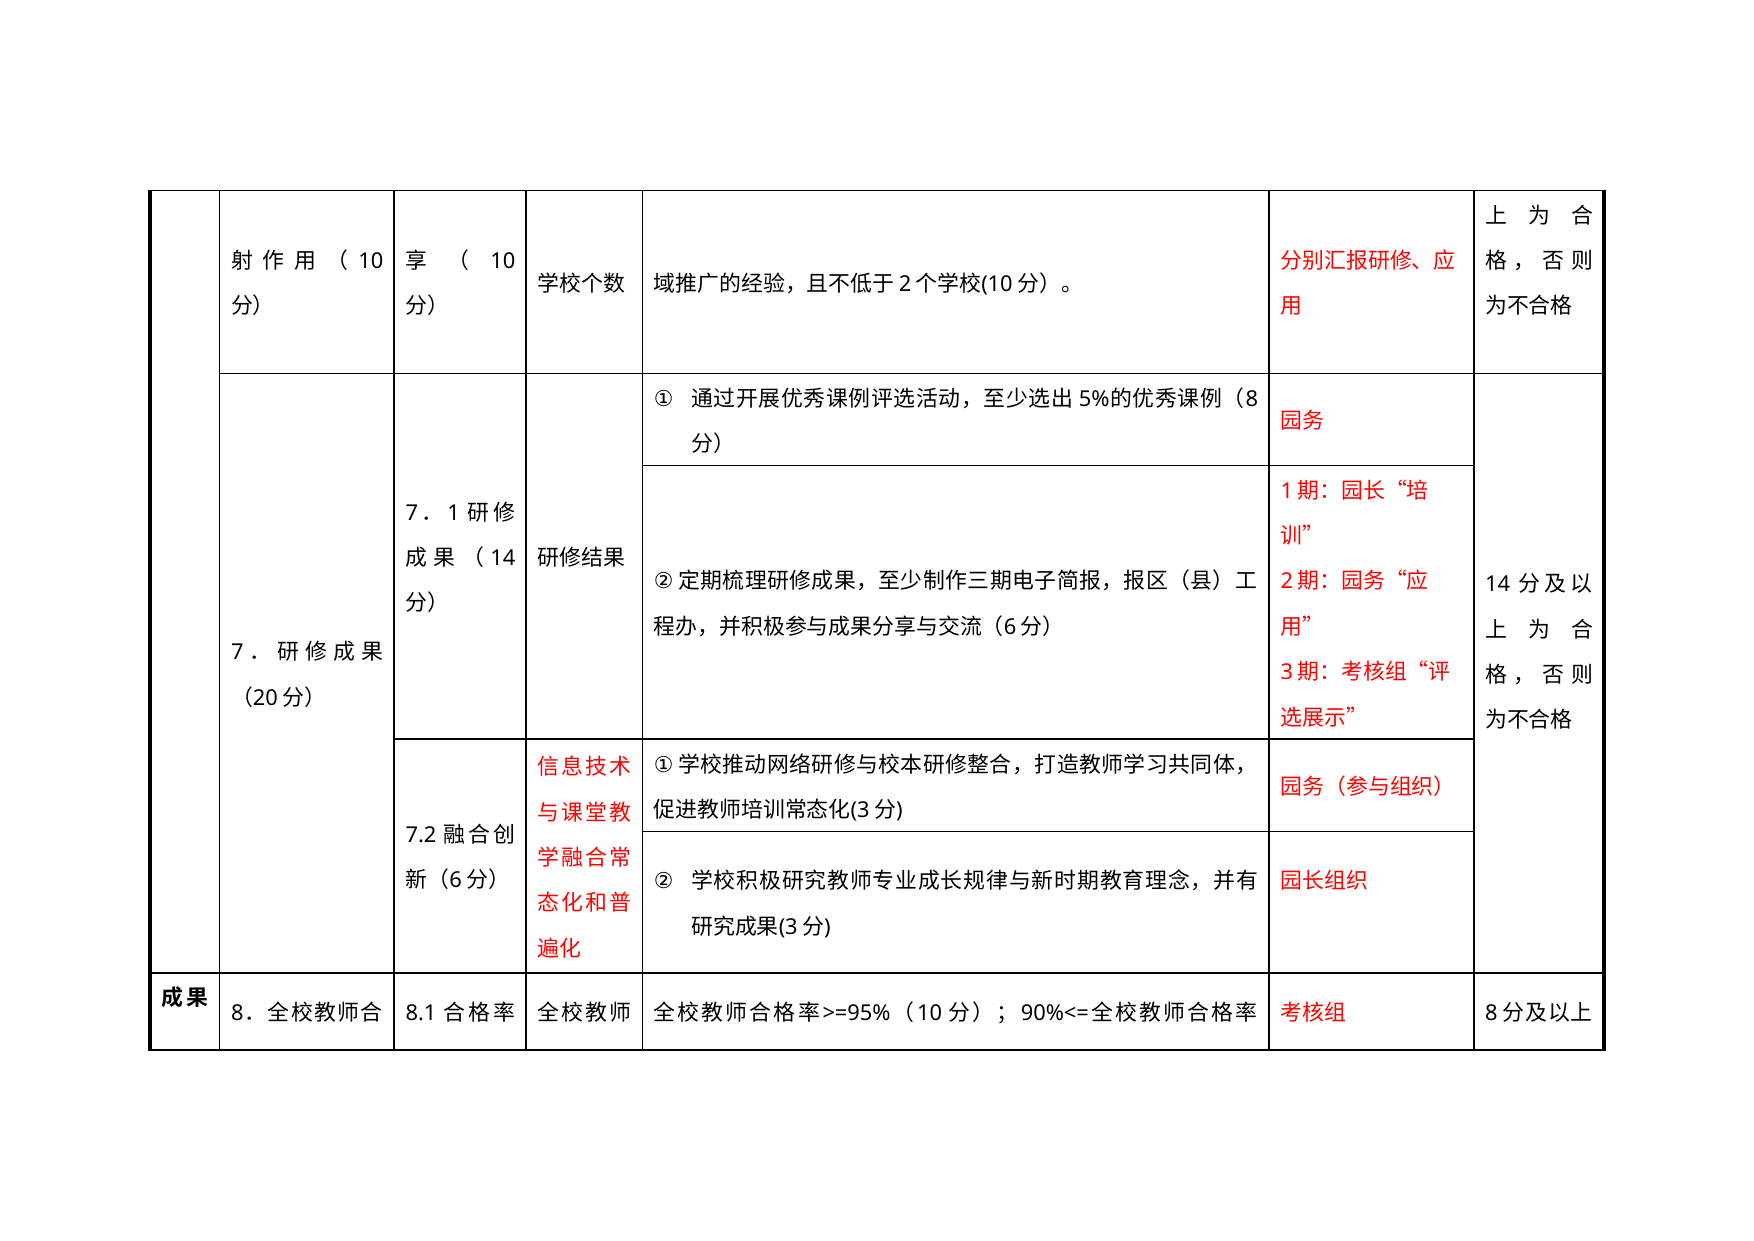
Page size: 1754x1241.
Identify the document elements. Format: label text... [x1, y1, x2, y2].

table_cell 7．研修成果（20分） [220, 374, 393, 972]
table_cell ②定期梳理研修成果，至少制作三期电子简报，报区（县）工程办，并积极参与成果分享与交流（6分） [643, 466, 1268, 738]
table_cell 6.1经验分享（10分） [395, 191, 525, 372]
table_cell 经验推广学校个数 [527, 191, 642, 372]
table_cell ①学校推动网络研修与校本研修整合，打造教师学习共同体，促进教师培训常态化(3分) [643, 740, 1268, 831]
table_cell 全校教师合格率 [527, 974, 642, 1049]
table_cell 1期：园长“培训” 2期：园务“应用” 3期：考核组“评选展示” [1270, 466, 1473, 738]
table_cell 园务（参与组织） [1270, 740, 1473, 831]
table_cell 8．全校教师合格率（10分） [220, 974, 393, 1049]
table_cell 7.2融合创新（6分） [395, 740, 525, 972]
table_cell 信息技术与课堂教学融合常态化和普遍化 [527, 740, 642, 972]
table_cell 成果考核与测评 [152, 974, 219, 1049]
table_cell 10分及以上为合格，否则为不合格 [1475, 191, 1602, 372]
table_cell 8.1合格率（10分） [395, 974, 525, 1049]
table_cell 园务 [1270, 374, 1473, 464]
table_cell 8分及以上为合格，否则为不合格 [1475, 974, 1602, 1049]
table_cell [643, 974, 1268, 1049]
table_cell 园长组织 [1270, 832, 1473, 972]
table_cell 园务 分别汇报研修、应用 [1270, 191, 1473, 372]
table_cell 考核组 （组长王倩） [1270, 974, 1473, 1049]
table_cell 研修结果 [527, 374, 642, 738]
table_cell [643, 191, 1268, 372]
table_cell 7．1研修成果（14分） [395, 374, 525, 738]
table_cell 14分及以上为合格，否则为不合格 [1475, 374, 1602, 972]
table_cell 学校积极研究教师专业成长规律与新时期教育理念，并有研究成果(3分) [643, 832, 1268, 972]
table_cell 6．发挥示范辐射作用（10分） [220, 191, 393, 372]
table_cell 通过开展优秀课例评选活动，至少选出5%的优秀课例（8分） [643, 374, 1268, 464]
